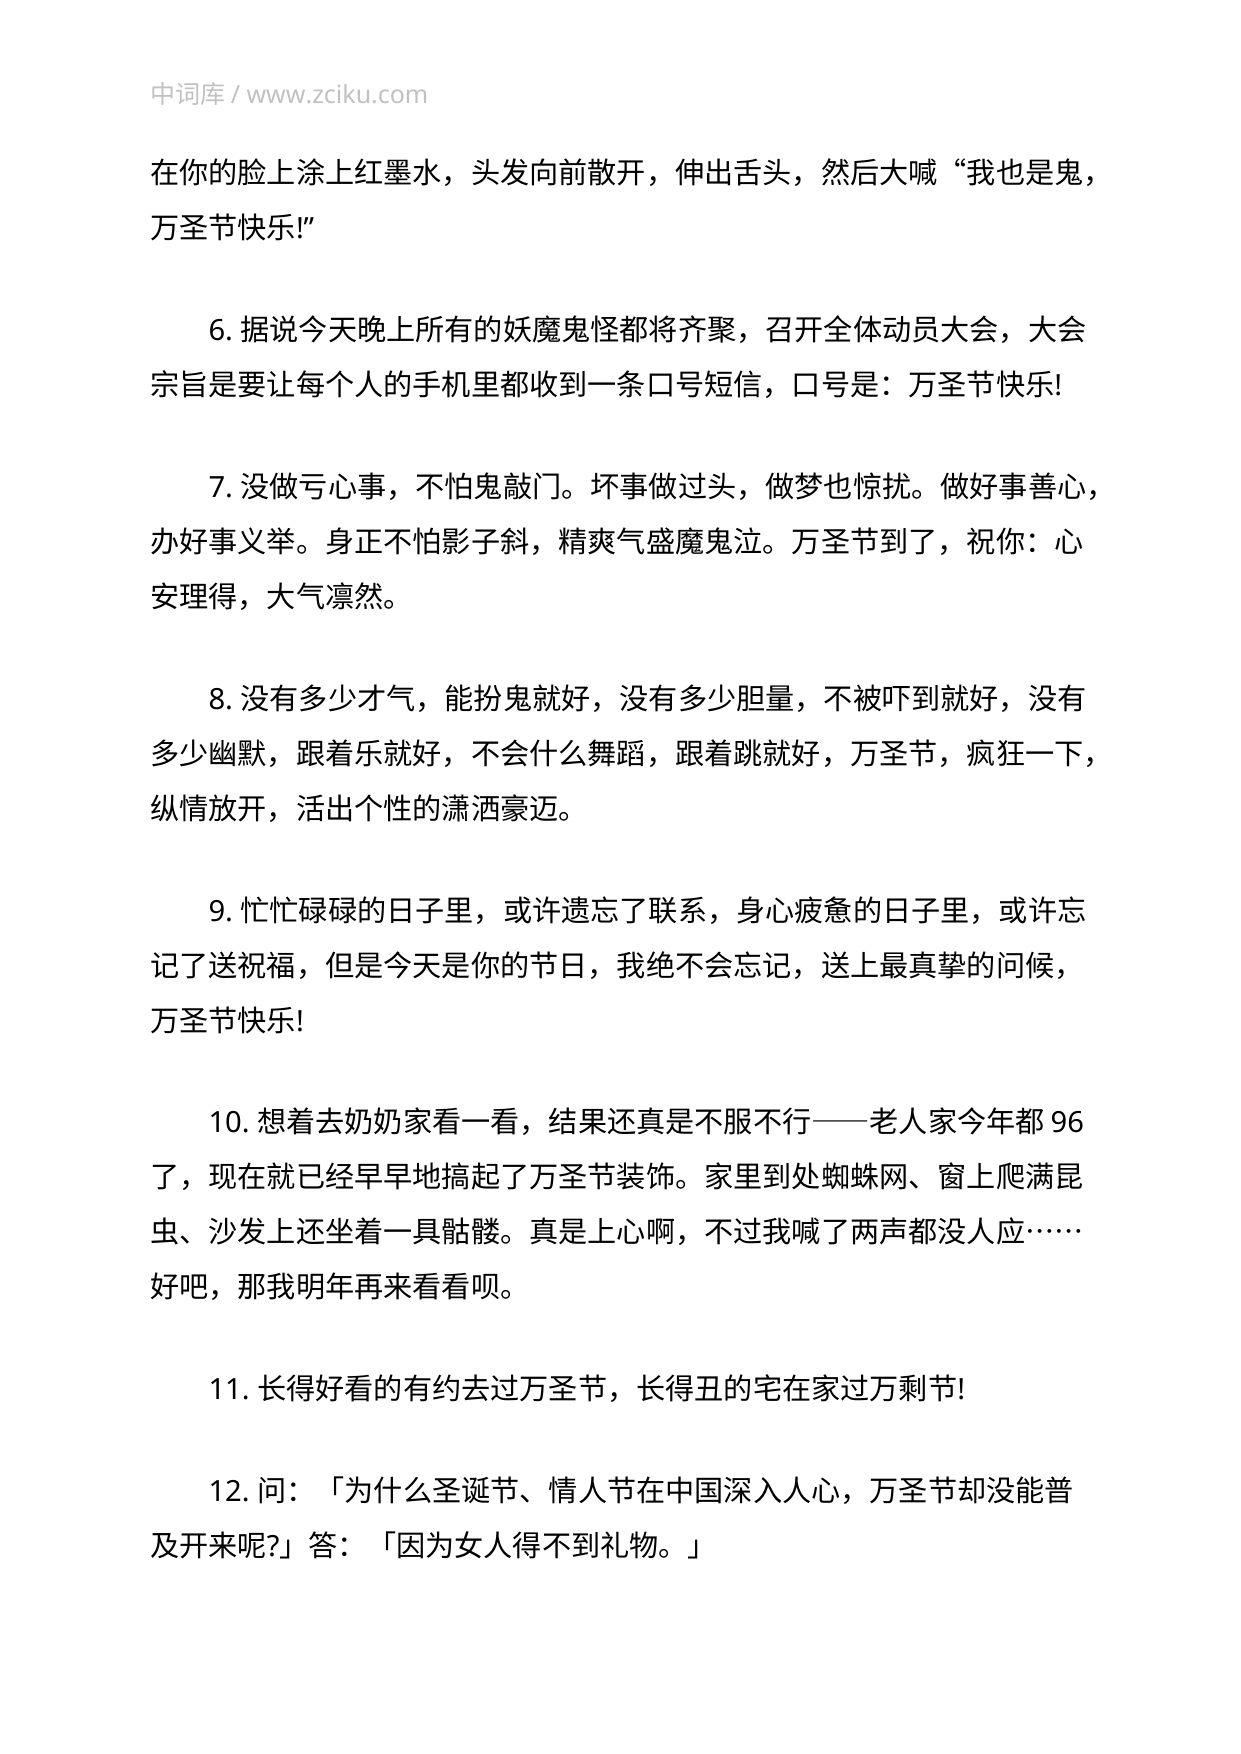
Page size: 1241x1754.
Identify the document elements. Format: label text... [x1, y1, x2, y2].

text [150, 150, 1090, 247]
text 6. 据说今天晚上所有的妖魔鬼怪都将齐聚，召开全体动员大会，大会宗旨是要让每个人的手机里都收到一条口号短信，口号是：万圣节快乐! [150, 307, 1090, 404]
text 8. 没有多少才气，能扮鬼就好，没有多少胆量，不被吓到就好，没有多少幽默，跟着乐就好，不会什么舞蹈，跟着跳就好，万圣节，疯狂一下，纵情放开，活出个性的潇洒豪迈。 [150, 676, 1090, 828]
text 11. 长得好看的有约去过万圣节，长得丑的宅在家过万剩节! [150, 1366, 1090, 1408]
text 12. 问：「为什么圣诞节、情人节在中国深入人心，万圣节却没能普及开来呢?」答：「因为女人得不到礼物。」 [150, 1468, 1090, 1565]
text 10. 想着去奶奶家看一看，结果还真是不服不行——老人家今年都96了，现在就已经早早地搞起了万圣节装饰。家里到处蜘蛛网、窗上爬满昆虫、沙发上还坐着一具骷髅。真是上心啊，不过我喊了两声都没人应……好吧，那我明年再来看看呗。 [150, 1099, 1090, 1306]
text 7. 没做亏心事，不怕鬼敲门。坏事做过头，做梦也惊扰。做好事善心，办好事义举。身正不怕影子斜，精爽气盛魔鬼泣。万圣节到了，祝你：心安理得，大气凛然。 [150, 464, 1090, 616]
text 9. 忙忙碌碌的日子里，或许遗忘了联系，身心疲惫的日子里，或许忘记了送祝福，但是今天是你的节日，我绝不会忘记，送上最真挚的问候，万圣节快乐! [150, 887, 1090, 1039]
